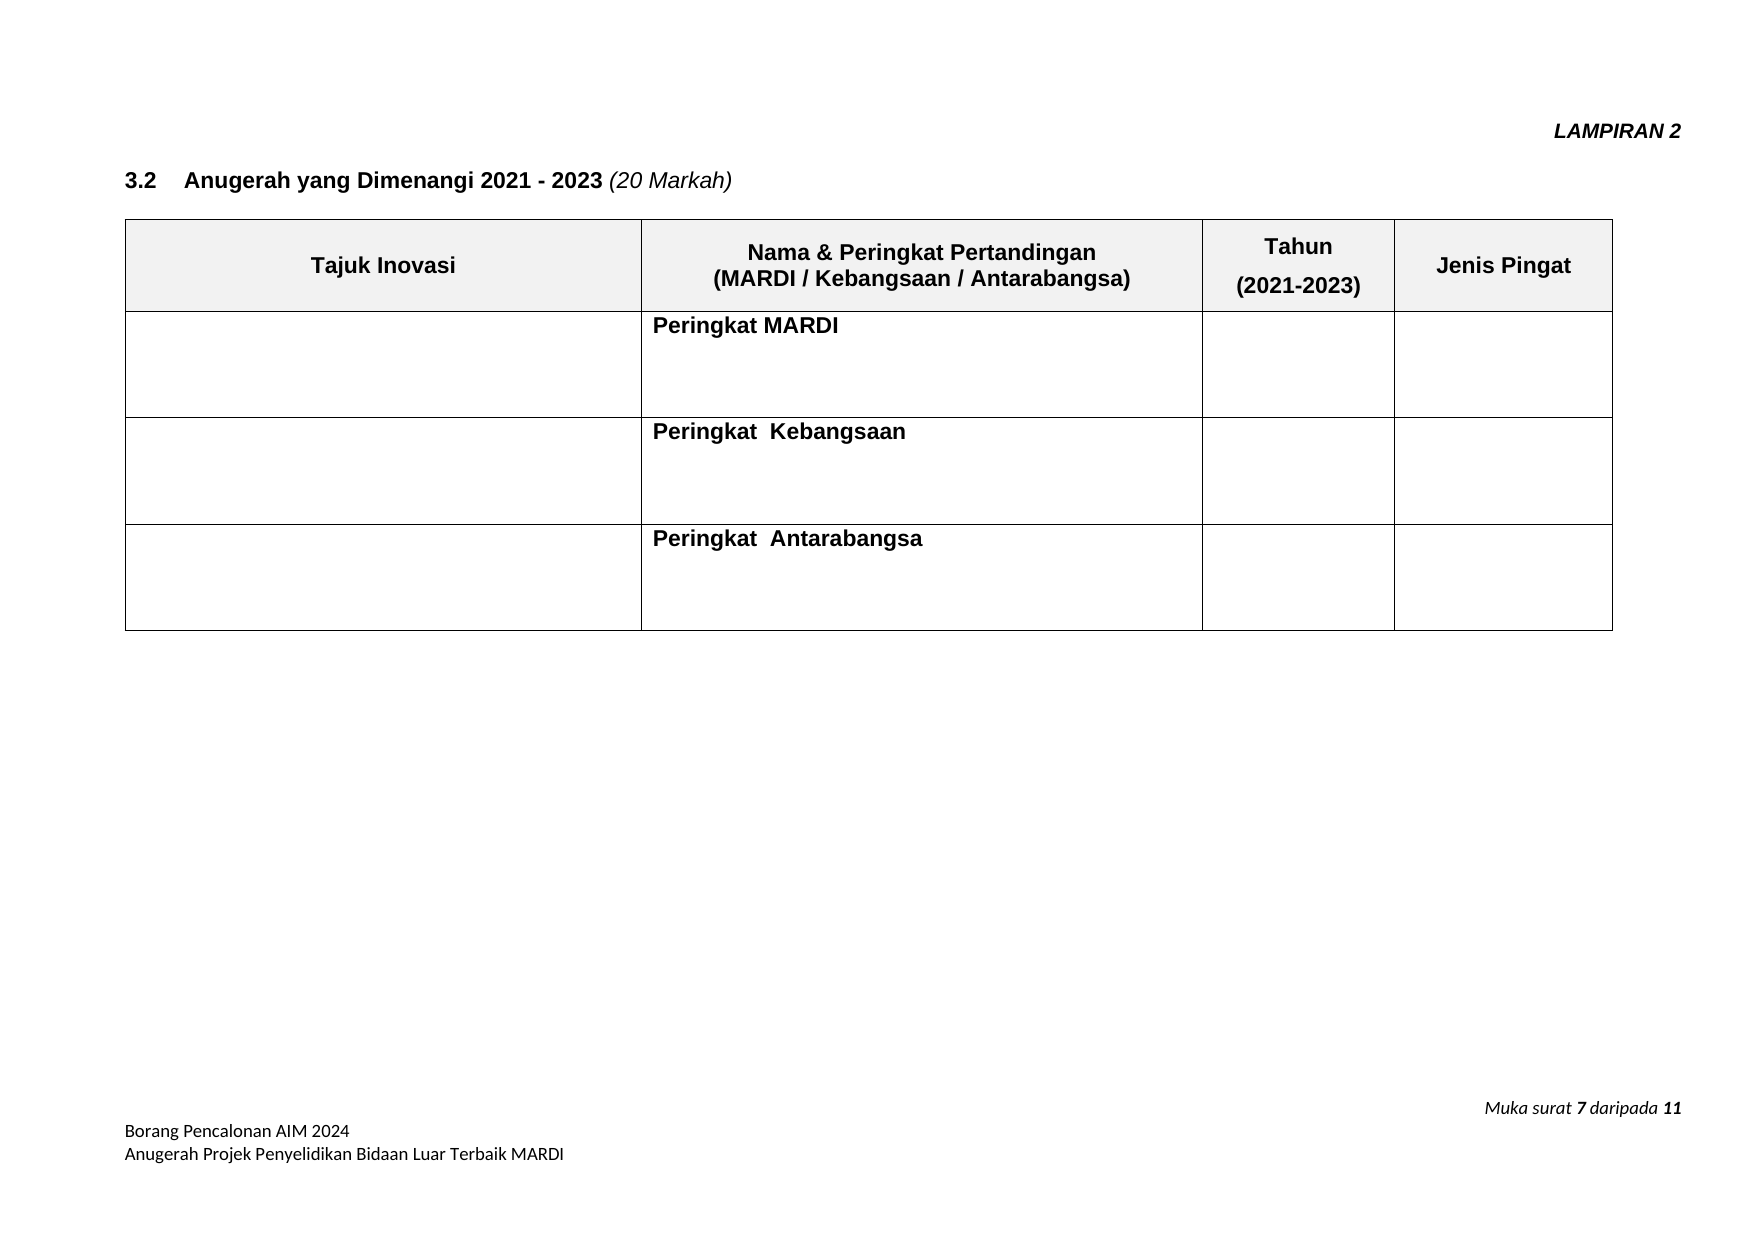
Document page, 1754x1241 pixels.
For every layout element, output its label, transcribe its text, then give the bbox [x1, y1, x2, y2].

table_cell [126, 525, 641, 630]
table_header Tajuk Inovasi [126, 220, 641, 311]
table_cell [1203, 418, 1394, 523]
table_header Jenis Pingat [1395, 220, 1612, 311]
text LAMPIRAN 2 [66, 119, 1683, 143]
table_cell [1395, 312, 1612, 417]
table_cell Peringkat MARDI [642, 312, 1202, 417]
table_cell [1203, 312, 1394, 417]
table_cell [126, 312, 641, 417]
table_cell [1395, 525, 1612, 630]
table_cell Peringkat Kebangsaan [642, 418, 1202, 523]
table_cell [126, 418, 641, 523]
table_header Nama & Peringkat Pertandingan (MARDI / Kebangsaan / Antarabangsa) [642, 220, 1202, 311]
table_header Tahun (2021-2023) [1203, 220, 1394, 311]
table_cell [1395, 418, 1612, 523]
table_cell [1203, 525, 1394, 630]
text 3.2 Anugerah yang Dimenangi 2021 - 2023 (20 Markah) [124, 167, 1683, 193]
table_cell Peringkat Antarabangsa [642, 525, 1202, 630]
